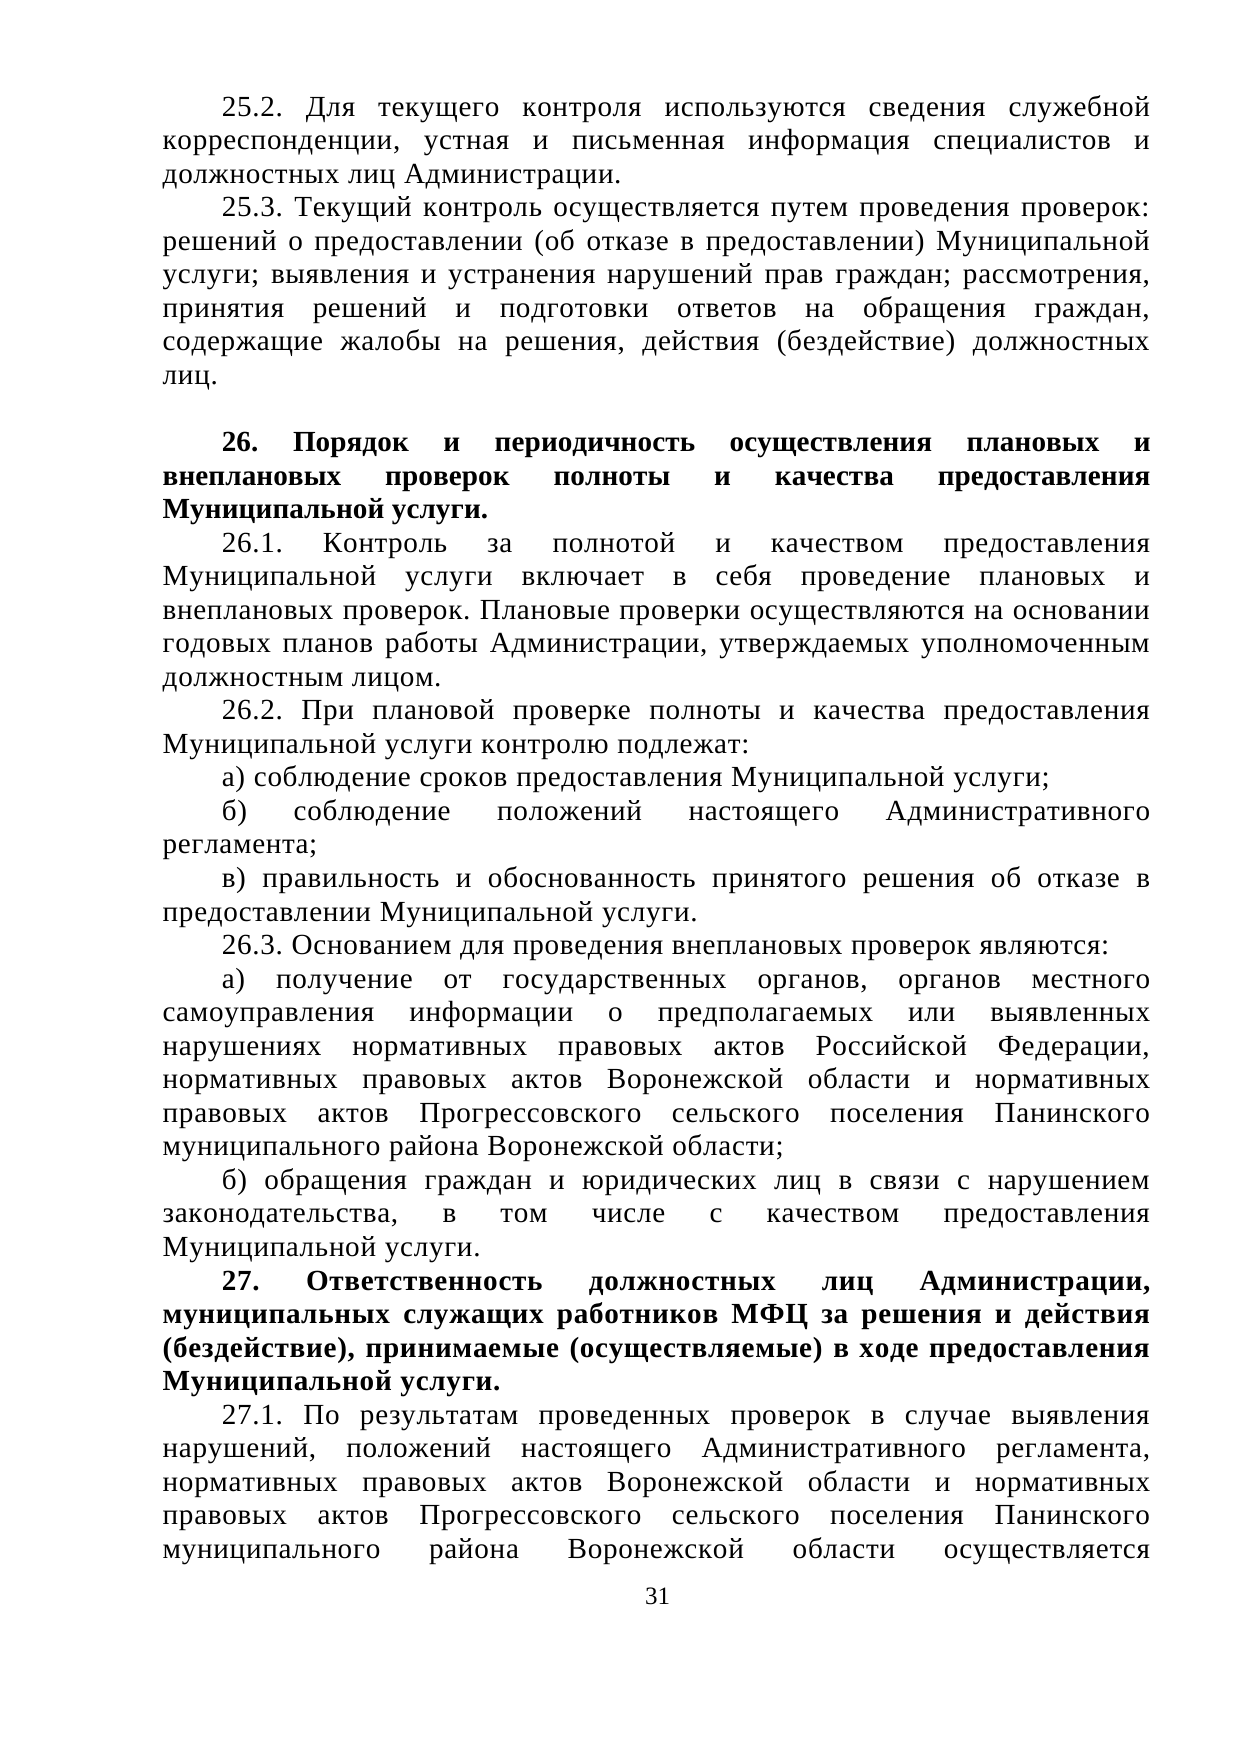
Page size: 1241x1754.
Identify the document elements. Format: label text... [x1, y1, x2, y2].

text 26. Порядок и периодичность осуществления плановых и внеплановых проверок полноты и качества предоставления Муниципальной услуги. [162, 424, 1152, 525]
text 25.3. Текущий контроль осуществляется путем проведения проверок: решений о предоставлении (об отказе в предоставлении) Муниципальной услуги; выявления и устранения нарушений прав граждан; рассмотрения, принятия решений и подготовки ответов на обращения граждан, содержащие жалобы на решения, действия (бездействие) должностных лиц. [162, 189, 1152, 391]
text 26.3. Основанием для проведения внеплановых проверок являются: [162, 927, 1152, 961]
text б) соблюдение положений настоящего Административного регламента; [162, 793, 1152, 860]
text а) соблюдение сроков предоставления Муниципальной услуги; [162, 759, 1152, 793]
text 25.2. Для текущего контроля используются сведения служебной корреспонденции, устная и письменная информация специалистов и должностных лиц Администрации. [162, 89, 1152, 189]
text 27. Ответственность должностных лиц Администрации, муниципальных служащих работников МФЦ за решения и действия (бездействие), принимаемые (осуществляемые) в ходе предоставления Муниципальной услуги. [162, 1263, 1152, 1397]
text в) правильность и обоснованность принятого решения об отказе в предоставлении Муниципальной услуги. [162, 860, 1152, 927]
text 26.1. Контроль за полнотой и качеством предоставления Муниципальной услуги включает в себя проведение плановых и внеплановых проверок. Плановые проверки осуществляются на основании годовых планов работы Администрации, утверждаемых уполномоченным должностным лицом. [162, 525, 1152, 692]
text б) обращения граждан и юридических лиц в связи с нарушением законодательства, в том числе с качеством предоставления Муниципальной услуги. [162, 1162, 1152, 1263]
text 26.2. При плановой проверке полноты и качества предоставления Муниципальной услуги контролю подлежат: [162, 692, 1152, 759]
text а) получение от государственных органов, органов местного самоуправления информации о предполагаемых или выявленных нарушениях нормативных правовых актов Российской Федерации, нормативных правовых актов Воронежской области и нормативных правовых актов Прогрессовского сельского поселения Панинского муниципального района Воронежской области; [162, 961, 1152, 1162]
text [162, 1397, 1152, 1564]
